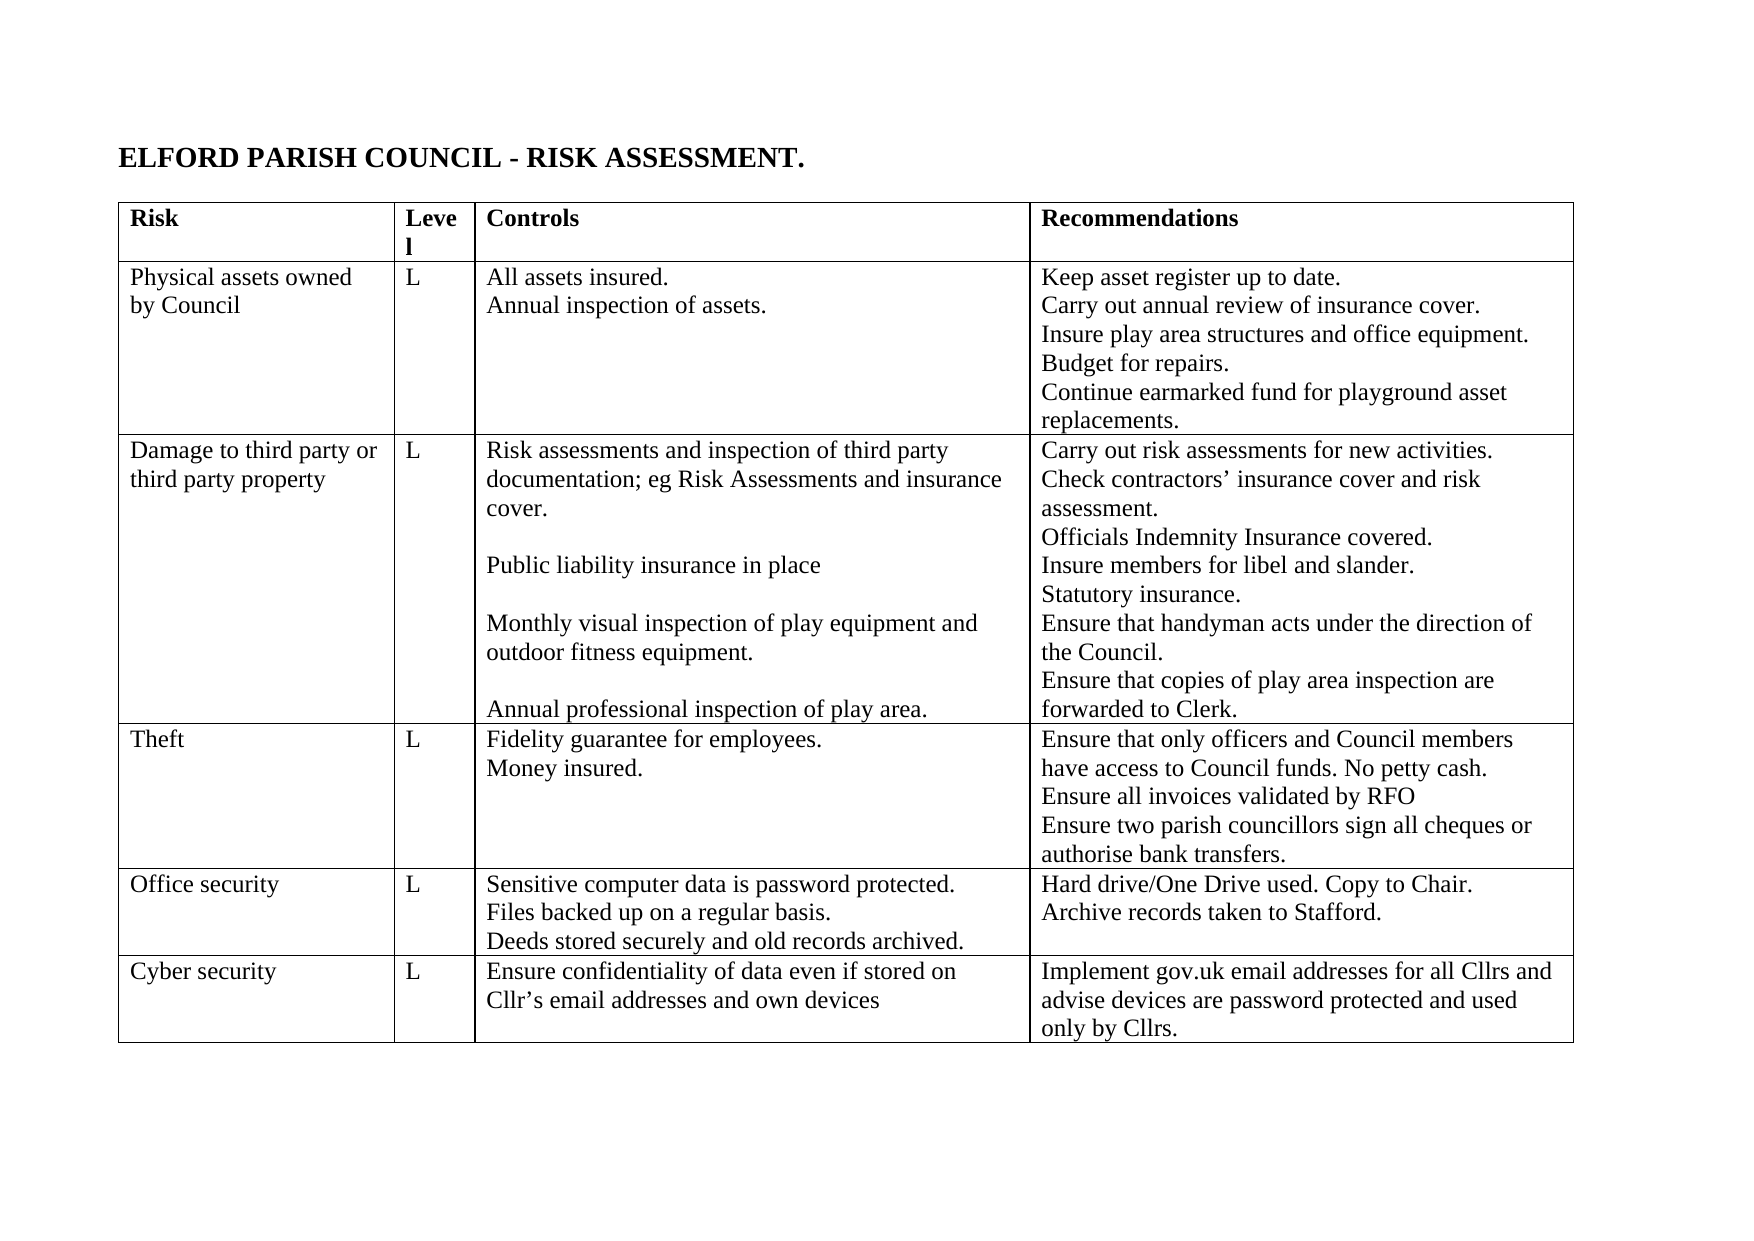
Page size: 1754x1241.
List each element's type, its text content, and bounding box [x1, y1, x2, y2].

table_cell Ensure that only officers and Council members have access to Council funds. No petty cash. Ensure all invoices validated by RFO Ensure two parish councillors sign all cheques or authorise bank transfers. [1031, 724, 1573, 868]
table_cell L [395, 869, 474, 955]
table_header Level [395, 203, 474, 261]
table_cell Sensitive computer data is password protected. Files backed up on a regular basis. Deeds stored securely and old records archived. [476, 869, 1029, 955]
table_header Controls [476, 203, 1029, 261]
table_cell All assets insured. Annual inspection of assets. [476, 262, 1029, 434]
table_cell Cyber security [119, 956, 394, 1042]
table_cell Implement gov.uk email addresses for all Cllrs and advise devices are password protected and used only by Cllrs. [1031, 956, 1573, 1042]
table_cell Damage to third party or third party property [119, 435, 394, 723]
table_cell Risk assessments and inspection of third party documentation; eg Risk Assessments and insurance cover. Public liability insurance in place Monthly visual inspection of play equipment and outdoor fitness equipment. Annual professional inspection of play area. [476, 435, 1029, 723]
table_header Risk [119, 203, 394, 261]
table_cell L [395, 262, 474, 434]
table_cell Physical assets owned by Council [119, 262, 394, 434]
table_cell Ensure confidentiality of data even if stored on Cllr’s email addresses and own devices [476, 956, 1029, 1042]
table_cell Carry out risk assessments for new activities. Check contractors’ insurance cover and risk assessment. Officials Indemnity Insurance covered. Insure members for libel and slander. Statutory insurance. Ensure that handyman acts under the direction of the Council. Ensure that copies of play area inspection are forwarded to Clerk. [1031, 435, 1573, 723]
table_cell L [395, 956, 474, 1042]
text ELFORD PARISH COUNCIL - RISK ASSESSMENT. [118, 140, 1636, 173]
table_cell Keep asset register up to date. Carry out annual review of insurance cover. Insure play area structures and office equipment. Budget for repairs. Continue earmarked fund for playground asset replacements. [1031, 262, 1573, 434]
table_cell L [395, 435, 474, 723]
table_cell Fidelity guarantee for employees. Money insured. [476, 724, 1029, 868]
table_header Recommendations [1031, 203, 1573, 261]
table_cell Theft [119, 724, 394, 868]
table_cell Office security [119, 869, 394, 955]
table_cell Hard drive/One Drive used. Copy to Chair. Archive records taken to Stafford. [1031, 869, 1573, 955]
table_cell L [395, 724, 474, 868]
